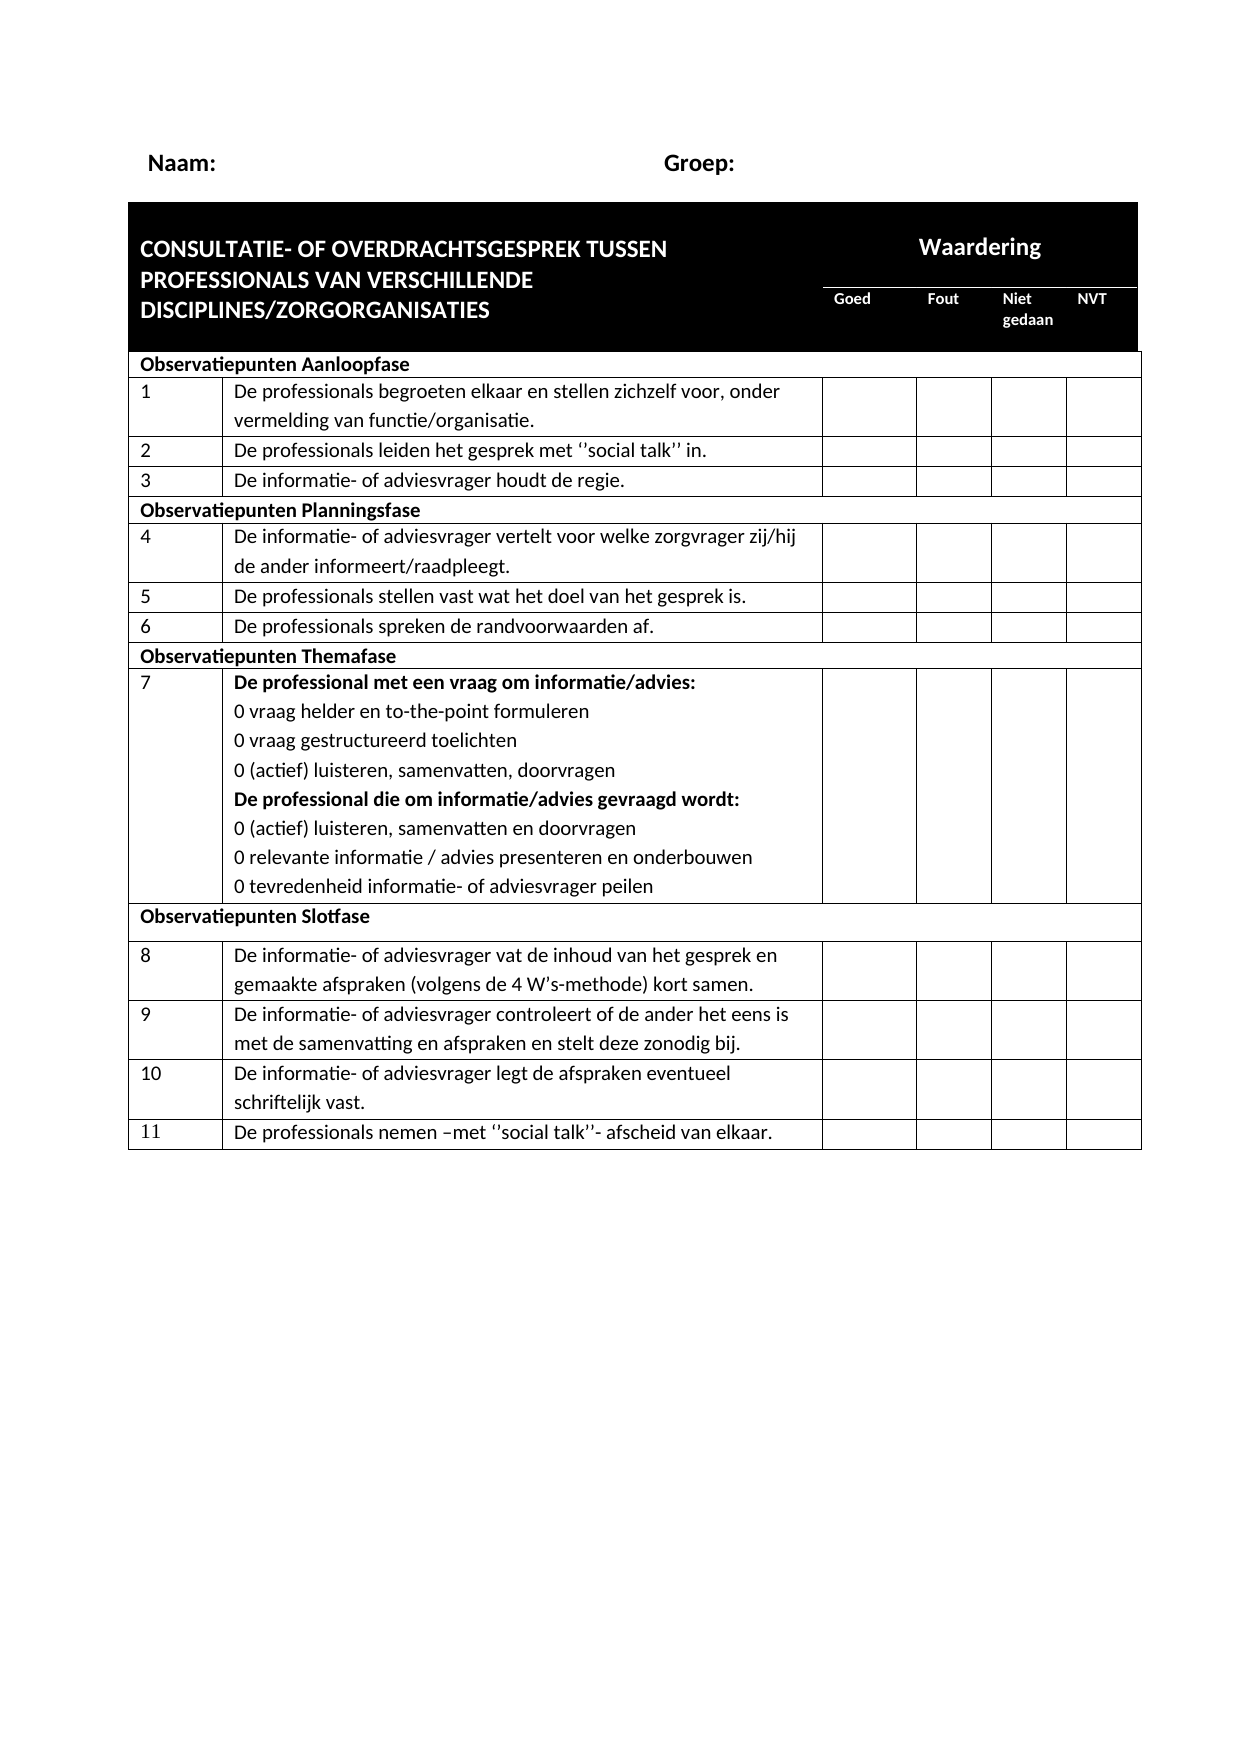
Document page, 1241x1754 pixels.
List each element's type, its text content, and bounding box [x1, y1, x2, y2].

table_cell [917, 467, 991, 496]
table_cell De informatie- of adviesvrager vertelt voor welke zorgvrager zij/hij de ander informeert/raadpleegt. [223, 524, 822, 582]
table_cell [1067, 524, 1141, 582]
table_cell [992, 1120, 1066, 1148]
table_cell [992, 437, 1066, 466]
table_cell De informatie- of adviesvrager vat de inhoud van het gesprek en gemaakte afspraken (volgens de 4 W’s-methode) kort samen. [223, 942, 822, 1000]
table_cell De informatie- of adviesvrager controleert of de ander het eens is met de samenvatting en afspraken en stelt deze zonodig bij. [223, 1001, 822, 1059]
table_cell [917, 613, 991, 642]
table_cell [1067, 942, 1141, 1000]
table_cell [992, 1001, 1066, 1059]
table_cell [992, 583, 1066, 612]
table_cell Fout [917, 289, 991, 351]
table_cell [992, 524, 1066, 582]
table_cell 2 [129, 437, 222, 466]
table_cell [917, 524, 991, 582]
table_cell 8 [129, 942, 222, 1000]
table_cell Observatiepunten Slotfase [129, 904, 1141, 941]
table_cell [917, 1060, 991, 1118]
table_cell [917, 437, 991, 466]
table_cell De professional met een vraag om informatie/advies: 0 vraag helder en to-the-point formuleren 0 vraag gestructureerd toelichten 0 (actief) luisteren, samenvatten, doorvragen De professional die om informatie/advies gevraagd wordt: 0 (actief) luisteren, samenvatten en doorvragen 0 relevante informatie / advies presenteren en onderbouwen 0 tevredenheid informatie- of adviesvrager peilen [223, 669, 822, 902]
table_cell [1067, 378, 1141, 436]
table_cell [823, 1060, 916, 1118]
table_header Waardering [823, 203, 1137, 287]
table_cell De professionals begroeten elkaar en stellen zichzelf voor, onder vermelding van functie/organisatie. [223, 378, 822, 436]
table_cell [823, 524, 916, 582]
table_cell [992, 613, 1066, 642]
table_cell [992, 378, 1066, 436]
table_cell [823, 583, 916, 612]
table_cell [1067, 1120, 1141, 1148]
table_cell De professionals spreken de randvoorwaarden af. [223, 613, 822, 642]
table_cell [992, 942, 1066, 1000]
table_cell [917, 942, 991, 1000]
table_cell [823, 1001, 916, 1059]
table_cell 9 [129, 1001, 222, 1059]
table_cell De professionals stellen vast wat het doel van het gesprek is. [223, 583, 822, 612]
table_cell [917, 1120, 991, 1148]
table_cell [1067, 613, 1141, 642]
table_cell [823, 942, 916, 1000]
table_cell [1067, 437, 1141, 466]
table_cell [1067, 669, 1141, 902]
table_cell [992, 669, 1066, 902]
table_cell [823, 437, 916, 466]
table_cell [1067, 467, 1141, 496]
table_cell [1067, 1060, 1141, 1118]
table_cell [992, 1060, 1066, 1118]
table_cell Goed [823, 289, 916, 351]
table_cell [823, 378, 916, 436]
table_cell [917, 669, 991, 902]
table_header CONSULTATIE- OF OVERDRACHTSGESPREK TUSSEN PROFESSIONALS VAN VERSCHILLENDE DISCIPLINES/ZORGORGANISATIES [129, 203, 822, 351]
table_cell 4 [129, 524, 222, 582]
table_cell [917, 1001, 991, 1059]
table_cell NVT [1067, 289, 1137, 351]
table_cell [1067, 583, 1141, 612]
table_cell De informatie- of adviesvrager houdt de regie. [223, 467, 822, 496]
table_cell 7 [129, 669, 222, 902]
table_cell [917, 378, 991, 436]
table_cell 10 [129, 1060, 222, 1118]
table_cell [917, 583, 991, 612]
table_cell 3 [129, 467, 222, 496]
table_cell 1 [129, 378, 222, 436]
table_cell Observatiepunten Aanloopfase [129, 352, 1141, 377]
table_cell [992, 467, 1066, 496]
table_cell [823, 1120, 916, 1148]
table_cell 6 [129, 613, 222, 642]
table_cell Niet gedaan [992, 289, 1066, 351]
table_cell De professionals nemen –met ‘’social talk’’- afscheid van elkaar. [223, 1120, 822, 1148]
table_cell 5 [129, 583, 222, 612]
text Naam: Groep: [148, 148, 1093, 178]
table_cell 11 [129, 1120, 222, 1148]
table_cell [823, 669, 916, 902]
table_cell De informatie- of adviesvrager legt de afspraken eventueel schriftelijk vast. [223, 1060, 822, 1118]
table_cell [823, 613, 916, 642]
table_cell Observatiepunten Planningsfase [129, 497, 1141, 523]
table_cell [823, 467, 916, 496]
table_cell De professionals leiden het gesprek met ‘’social talk’’ in. [223, 437, 822, 466]
table_cell Observatiepunten Themafase [129, 643, 1141, 668]
table_cell [1067, 1001, 1141, 1059]
